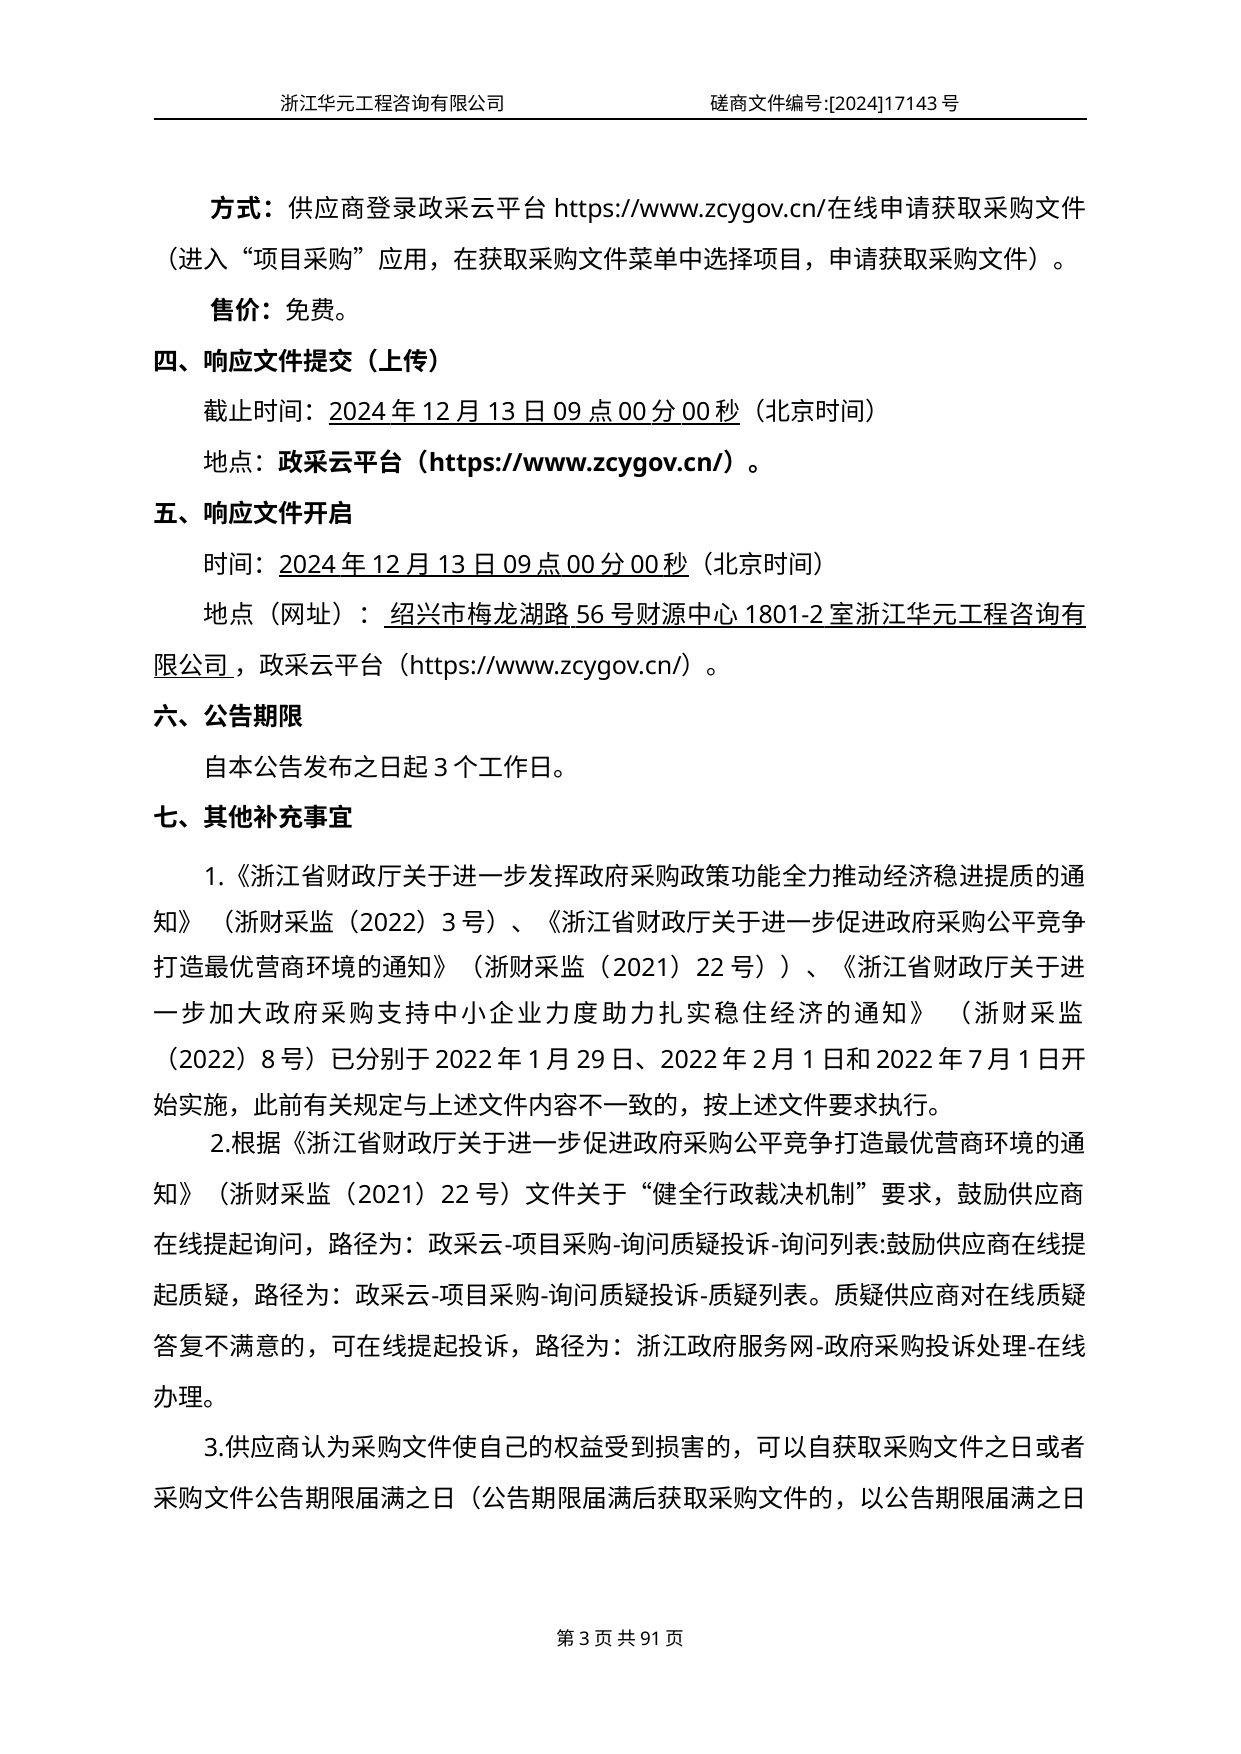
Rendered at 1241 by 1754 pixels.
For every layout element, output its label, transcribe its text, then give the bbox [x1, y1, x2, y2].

text 方式：供应商登录政采云平台https://www.zcygov.cn/在线申请获取采购文件（进入“项目采购”应用，在获取采购文件菜单中选择项目，申请获取采购文件）。 [153, 189, 1087, 276]
text 时间：2024年 12 月 13 日 09点00分00秒（北京时间） [153, 544, 1087, 580]
text 地点（网址）： 绍兴市梅龙湖路56号财源中心1801-2室浙江华元工程咨询有限公司 ，政采云平台（https://www.zcygov.cn/）。 [153, 595, 1087, 682]
text 自本公告发布之日起3个工作日。 [153, 747, 1087, 783]
subtitle 七、其他补充事宜 [153, 798, 1087, 834]
subtitle 六、公告期限 [153, 696, 1087, 732]
text 1.《浙江省财政厅关于进一步发挥政府采购政策功能全力推动经济稳进提质的通知》 （浙财采监（2022）3号）、《浙江省财政厅关于进一步促进政府采购公平竞争打造最优营商环境的通知》（浙财采监（2021）22号））、《浙江省财政厅关于进一步加大政府采购支持中小企业力度助力扎实稳住经济的通知》 （浙财采监（2022）8号）已分别于2022年1月29日、2022年2月1日和2022年7月1日开始实施，此前有关规定与上述文件内容不一致的，按上述文件要求执行。 [153, 848, 1087, 1123]
text 截止时间：2024年 12 月 13 日 09 点00分00秒（北京时间） [153, 392, 1087, 428]
subtitle 五、响应文件开启 [153, 493, 1087, 529]
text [153, 1428, 1087, 1515]
text 售价：免费。 [153, 290, 1087, 327]
subtitle 四、响应文件提交（上传） [153, 341, 1087, 377]
text 地点：政采云平台（https://www.zcygov.cn/）。 [153, 443, 1087, 479]
text 2.根据《浙江省财政厅关于进一步促进政府采购公平竞争打造最优营商环境的通知》（浙财采监（2021）22号）文件关于“健全行政裁决机制”要求，鼓励供应商在线提起询问，路径为：政采云-项目采购-询问质疑投诉-询问列表:鼓励供应商在线提起质疑，路径为：政采云-项目采购-询问质疑投诉-质疑列表。质疑供应商对在线质疑答复不满意的，可在线提起投诉，路径为：浙江政府服务网-政府采购投诉处理-在线办理。 [153, 1123, 1087, 1413]
